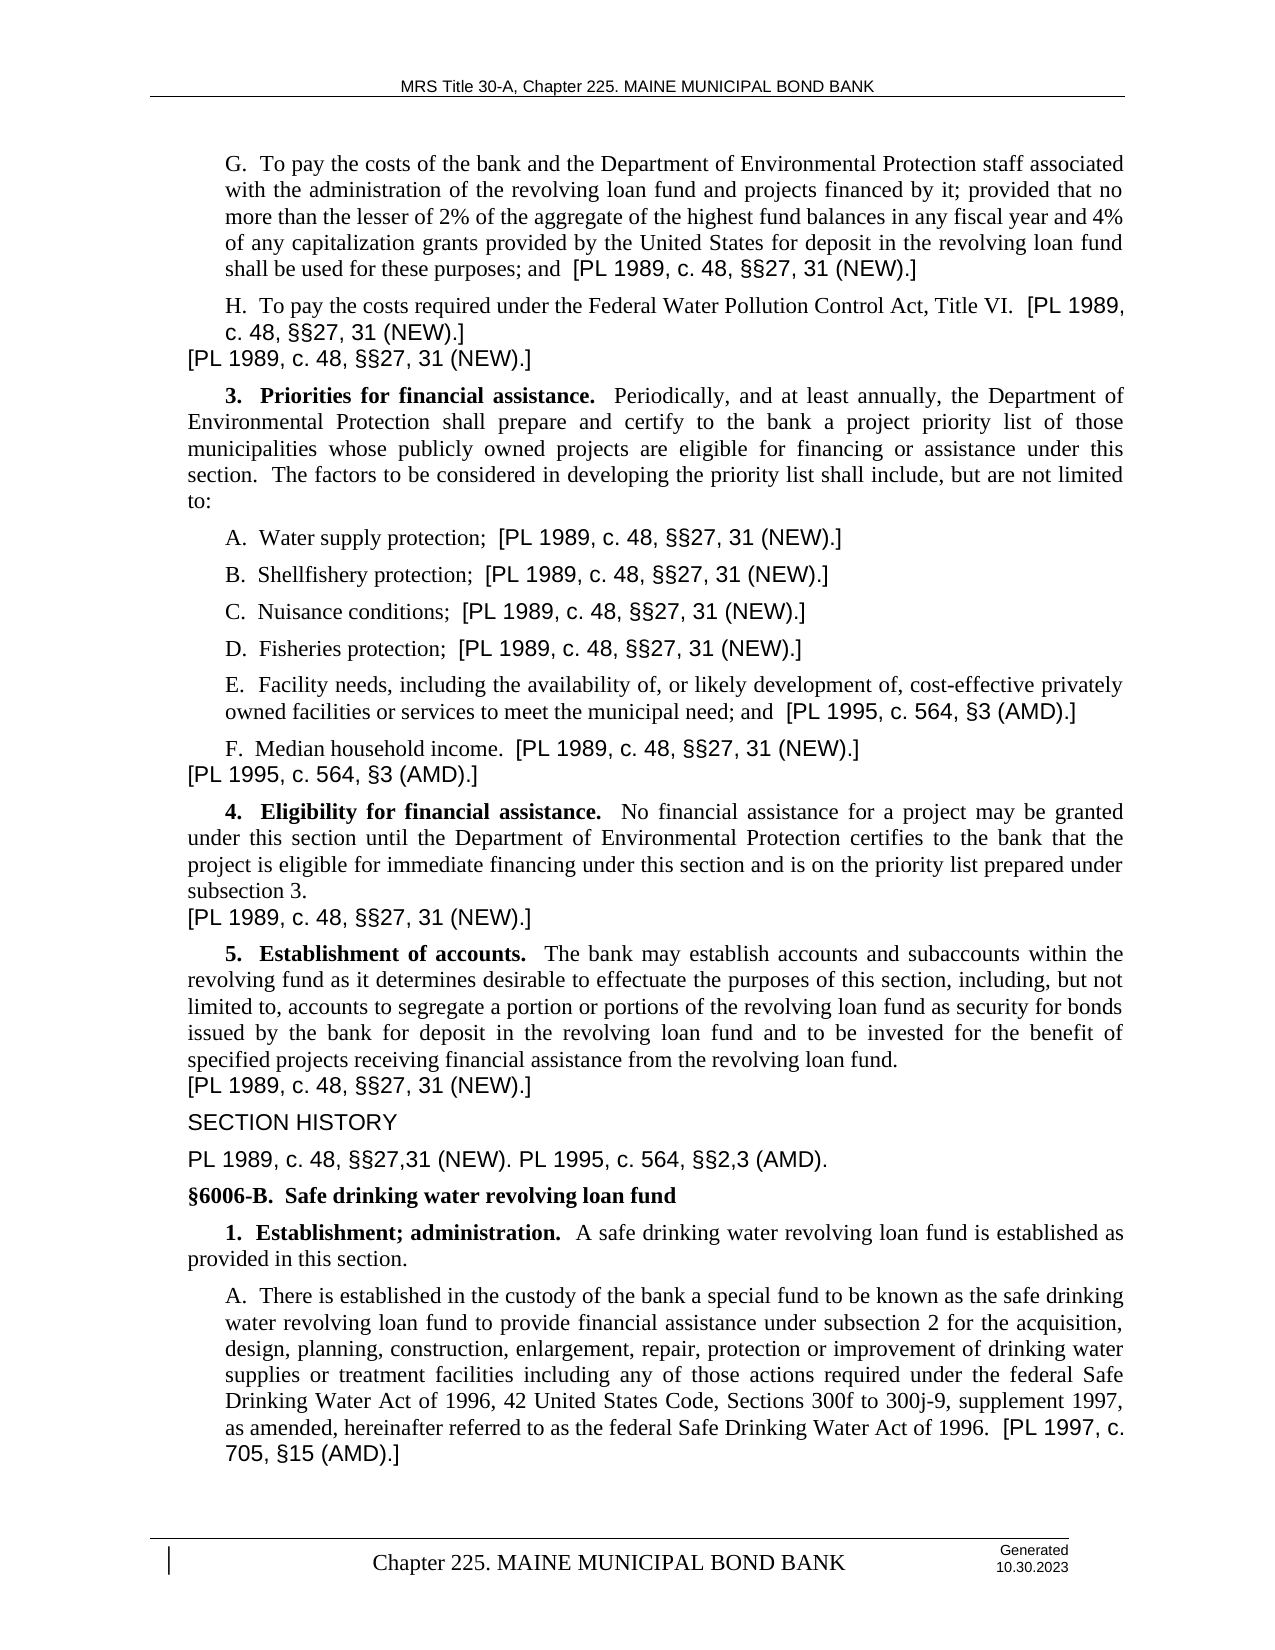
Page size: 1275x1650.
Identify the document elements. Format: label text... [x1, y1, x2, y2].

text 5. Establishment of accounts. The bank may establish accounts and subaccounts within the revolving fund as it determines desirable to effectuate the purposes of this section, including, but not limited to, accounts to segregate a portion or portions of the revolving loan fund as security for bonds issued by the bank for deposit in the revolving loan fund and to be invested for the benefit of specified projects receiving financial assistance from the revolving loan fund. [187, 940, 1125, 1072]
text A. There is established in the custody of the bank a special fund to be known as the safe drinking water revolving loan fund to provide financial assistance under subsection 2 for the acquisition, design, planning, construction, enlargement, repair, protection or improvement of drinking water supplies or treatment facilities including any of those actions required under the federal Safe Drinking Water Act of 1996, 42 United States Code, Sections 300f to 300j-9, supplement 1997, as amended, hereinafter referred to as the federal Safe Drinking Water Act of 1996. [PL 1997, c. 705, §15 (AMD).] [225, 1282, 1125, 1467]
text [PL 1989, c. 48, §§27, 31 (NEW).] [187, 1072, 1125, 1098]
text 3. Priorities for financial assistance. Periodically, and at least annually, the Department of Environmental Protection shall prepare and certify to the bank a project priority list of those municipalities whose publicly owned projects are eligible for financing or assistance under this section. The factors to be considered in developing the priority list shall include, but are not limited to: [187, 382, 1125, 514]
text F. Median household income. [PL 1989, c. 48, §§27, 31 (NEW).] [225, 735, 1125, 761]
text 1. Establishment; administration. A safe drinking water revolving loan fund is established as provided in this section. [187, 1219, 1125, 1272]
text G. To pay the costs of the bank and the Department of Environmental Protection staff associated with the administration of the revolving loan fund and projects financed by it; provided that no more than the lesser of 2% of the aggregate of the highest fund balances in any fiscal year and 4% of any capitalization grants provided by the United States for deposit in the revolving loan fund shall be used for these purposes; and [PL 1989, c. 48, §§27, 31 (NEW).] [225, 150, 1125, 282]
text [PL 1989, c. 48, §§27, 31 (NEW).] [187, 345, 1125, 371]
text SECTION HISTORY [187, 1109, 1125, 1135]
text [PL 1995, c. 564, §3 (AMD).] [187, 761, 1125, 788]
text E. Facility needs, including the availability of, or likely development of, cost-effective privately owned facilities or services to meet the municipal need; and [PL 1995, c. 564, §3 (AMD).] [225, 672, 1125, 724]
text A. Water supply protection; [PL 1989, c. 48, §§27, 31 (NEW).] [225, 524, 1125, 551]
text §6006-B. Safe drinking water revolving loan fund [187, 1182, 1125, 1209]
text H. To pay the costs required under the Federal Water Pollution Control Act, Title VI. [PL 1989, c. 48, §§27, 31 (NEW).] [225, 292, 1125, 345]
text [PL 1989, c. 48, §§27, 31 (NEW).] [187, 903, 1125, 930]
text 4. Eligibility for financial assistance. No financial assistance for a project may be granted under this section until the Department of Environmental Protection certifies to the bank that the project is eligible for immediate financing under this section and is on the priority list prepared under subsection 3. [187, 798, 1125, 903]
text C. Nuisance conditions; [PL 1989, c. 48, §§27, 31 (NEW).] [225, 598, 1125, 624]
text PL 1989, c. 48, §§27,31 (NEW). PL 1995, c. 564, §§2,3 (AMD). [187, 1146, 1125, 1172]
text B. Shellfishery protection; [PL 1989, c. 48, §§27, 31 (NEW).] [225, 561, 1125, 587]
text D. Fisheries protection; [PL 1989, c. 48, §§27, 31 (NEW).] [225, 635, 1125, 661]
